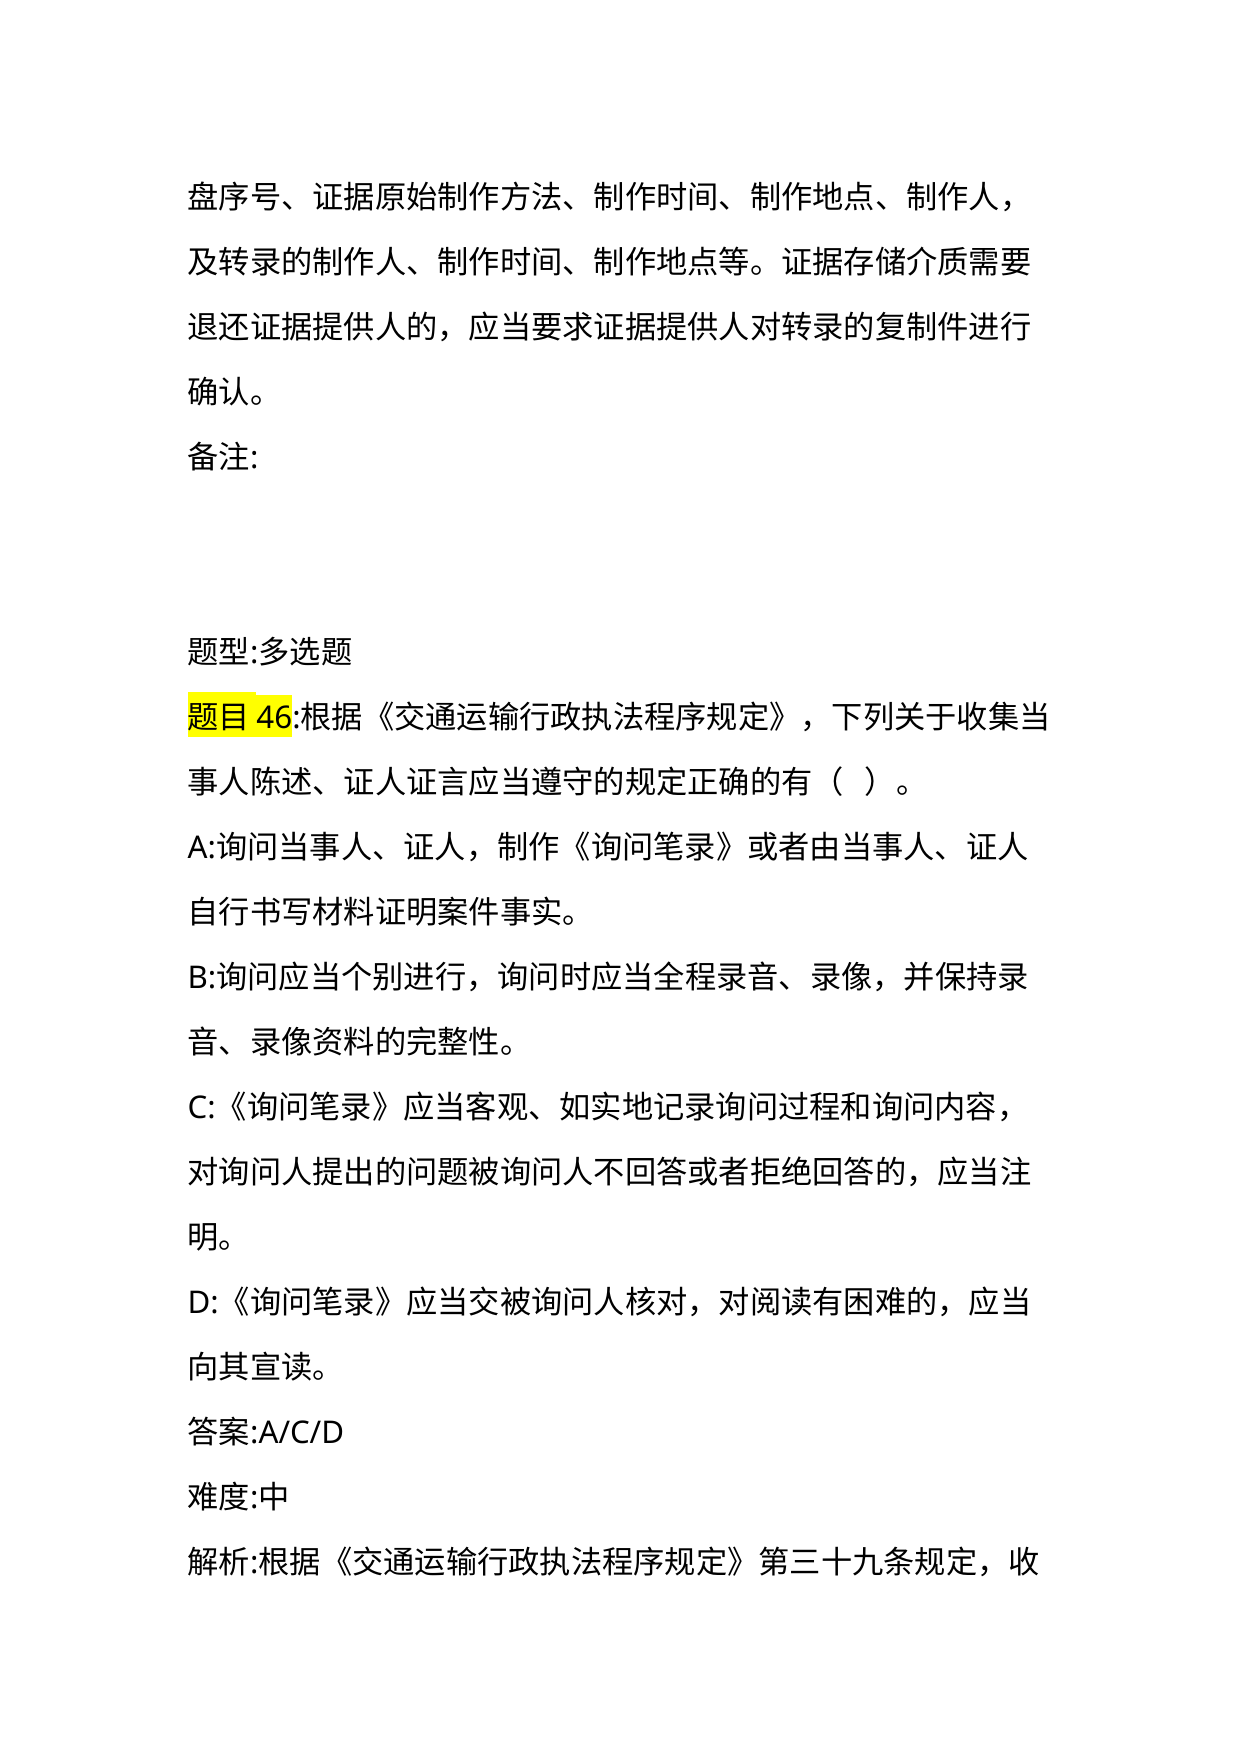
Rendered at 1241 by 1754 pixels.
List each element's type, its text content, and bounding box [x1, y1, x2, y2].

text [187, 162, 1053, 422]
text A:询问当事人、证人，制作《询问笔录》或者由当事人、证人自行书写材料证明案件事实。 [187, 812, 1053, 942]
text 难度:中 [187, 1462, 1053, 1527]
text D:《询问笔录》应当交被询问人核对，对阅读有困难的，应当向其宣读。 [187, 1267, 1053, 1397]
text 题目46:根据《交通运输行政执法程序规定》，下列关于收集当事人陈述、证人证言应当遵守的规定正确的有（ ）。 [187, 682, 1053, 812]
text 题型:多选题 [187, 617, 1053, 682]
text C:《询问笔录》应当客观、如实地记录询问过程和询问内容，对询问人提出的问题被询问人不回答或者拒绝回答的，应当注明。 [187, 1072, 1053, 1267]
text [187, 1527, 1053, 1592]
text 答案:A/C/D [187, 1397, 1053, 1462]
text 备注: [187, 422, 1053, 487]
text B:询问应当个别进行，询问时应当全程录音、录像，并保持录音、录像资料的完整性。 [187, 942, 1053, 1072]
